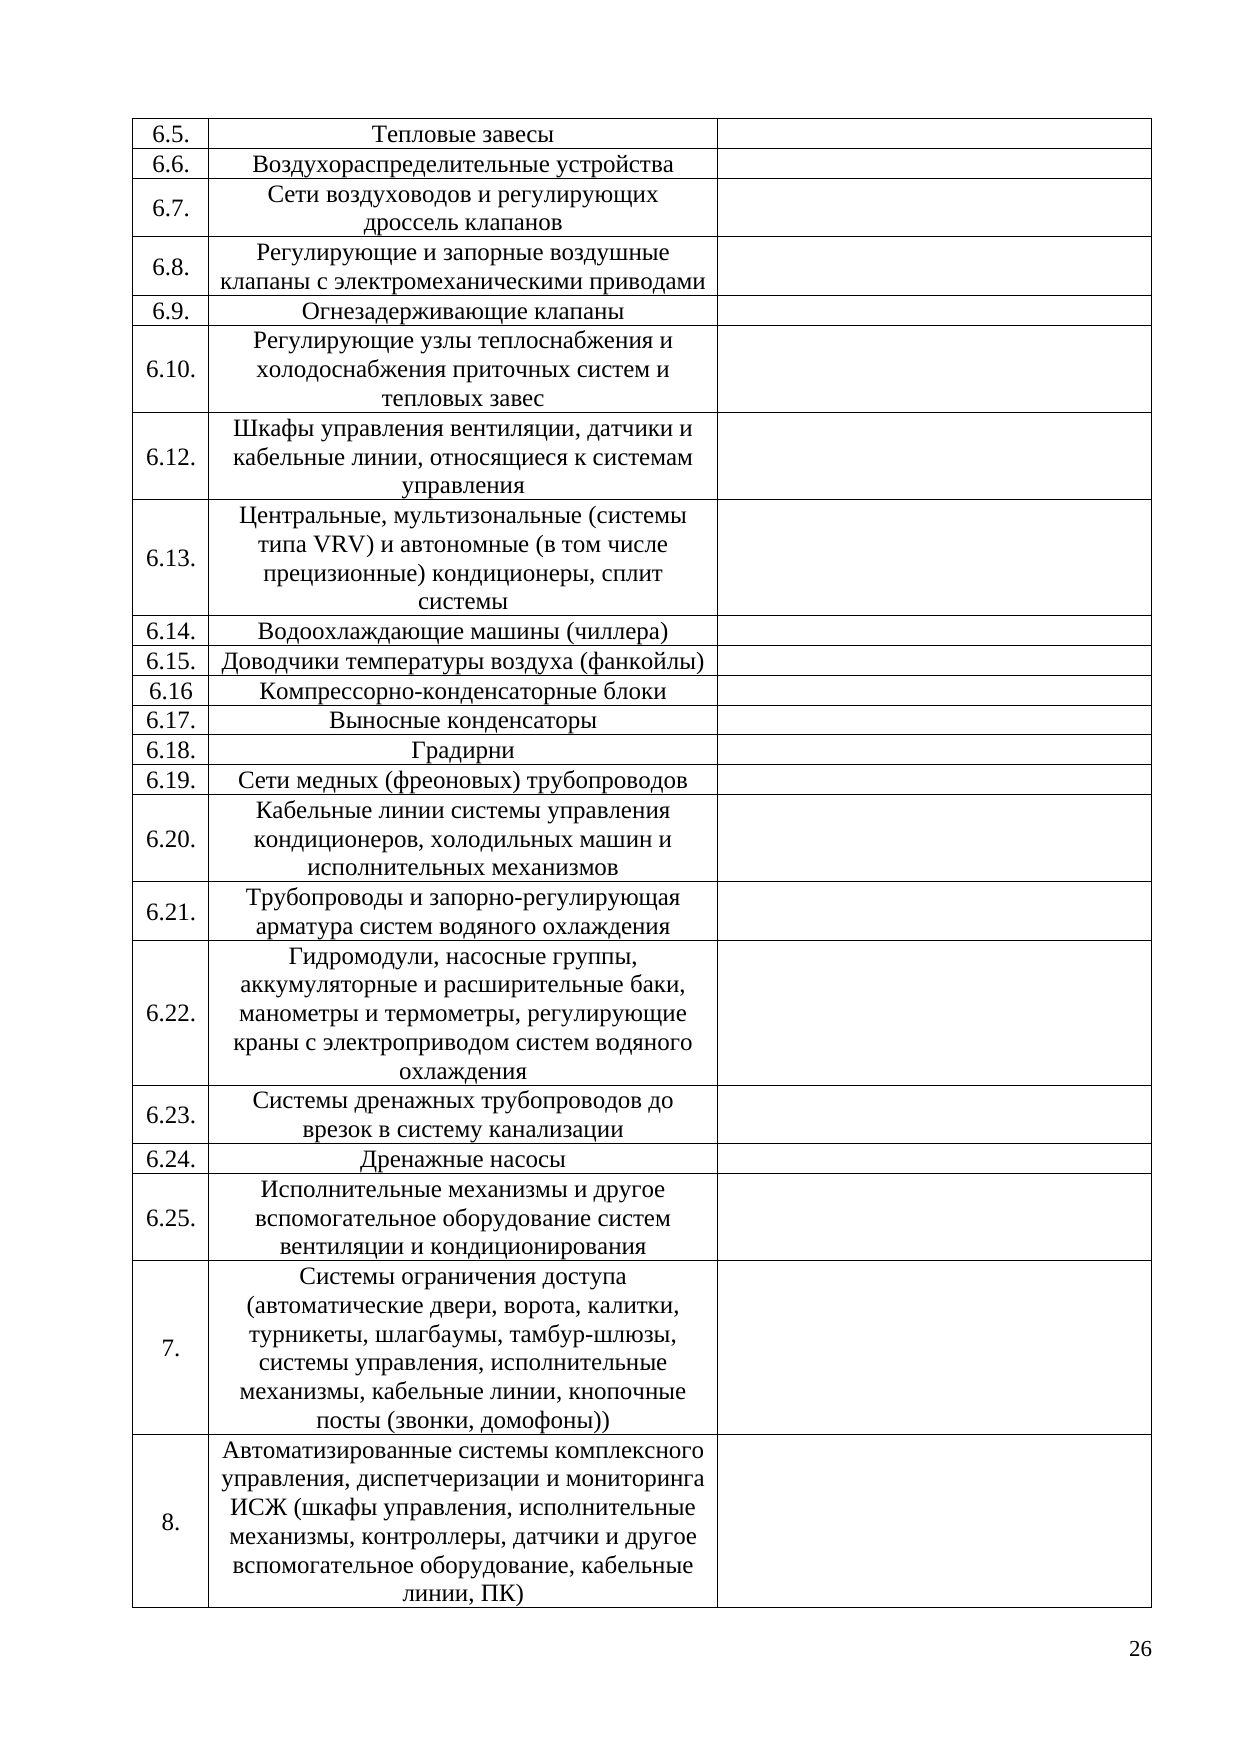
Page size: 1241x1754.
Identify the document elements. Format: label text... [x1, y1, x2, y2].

table_cell 8. [133, 1435, 208, 1607]
table_cell [718, 500, 1151, 615]
table_cell 6.20. [133, 795, 208, 881]
table_cell Исполнительные механизмы и другое вспомогательное оборудование систем вентиляции и кондиционирования [209, 1174, 717, 1260]
table_cell Кабельные линии системы управления кондиционеров, холодильных машин и исполнительных механизмов [209, 795, 717, 881]
table_cell 6.6. [133, 149, 208, 178]
table_cell [718, 1435, 1151, 1607]
table_cell 6.8. [133, 237, 208, 295]
table_cell 6.19. [133, 765, 208, 794]
table_cell 6.22. [133, 941, 208, 1084]
table_cell [718, 765, 1151, 794]
table_cell Сети воздуховодов и регулирующих дроссель клапанов [209, 179, 717, 236]
table_cell 6.16 [133, 676, 208, 704]
table_cell [718, 326, 1151, 412]
table_cell 6.24. [133, 1144, 208, 1173]
table_cell [718, 882, 1151, 940]
table_cell Градирни [209, 735, 717, 764]
table_cell 6.5. [133, 119, 208, 148]
table_cell Автоматизированные системы комплексного управления, диспетчеризации и мониторинга ИСЖ (шкафы управления, исполнительные механизмы, контроллеры, датчики и другое вспомогательное оборудование, кабельные линии, ПК) [209, 1435, 717, 1607]
table_cell [718, 296, 1151, 324]
table_cell Дренажные насосы [209, 1144, 717, 1173]
table_cell [718, 1261, 1151, 1434]
table_cell [718, 237, 1151, 295]
table_cell [718, 795, 1151, 881]
table_cell Регулирующие узлы теплоснабжения и холодоснабжения приточных систем и тепловых завес [209, 326, 717, 412]
table_cell [718, 706, 1151, 734]
table_cell Шкафы управления вентиляции, датчики и кабельные линии, относящиеся к системам управления [209, 413, 717, 499]
table_cell 6.10. [133, 326, 208, 412]
table_cell [718, 413, 1151, 499]
table_cell Системы ограничения доступа (автоматические двери, ворота, калитки, турникеты, шлагбаумы, тамбур-шлюзы, системы управления, исполнительные механизмы, кабельные линии, кнопочные посты (звонки, домофоны)) [209, 1261, 717, 1434]
table_cell 6.15. [133, 646, 208, 675]
table_cell [718, 119, 1151, 148]
table_cell 6.7. [133, 179, 208, 236]
table_cell Выносные конденсаторы [209, 706, 717, 734]
table_cell Системы дренажных трубопроводов до врезок в систему канализации [209, 1086, 717, 1143]
table_cell 6.25. [133, 1174, 208, 1260]
table_cell 6.14. [133, 616, 208, 645]
table_cell Водоохлаждающие машины (чиллера) [209, 616, 717, 645]
table_cell Компрессорно-конденсаторные блоки [209, 676, 717, 704]
table_cell [718, 941, 1151, 1084]
table_cell 6.12. [133, 413, 208, 499]
table_cell Регулирующие и запорные воздушные клапаны с электромеханическими приводами [209, 237, 717, 295]
table_cell Гидромодули, насосные группы, аккумуляторные и расширительные баки, манометры и термометры, регулирующие краны с электроприводом систем водяного охлаждения [209, 941, 717, 1084]
table_cell [718, 646, 1151, 675]
table_cell Воздухораспределительные устройства [209, 149, 717, 178]
table_cell 6.13. [133, 500, 208, 615]
table_cell Огнезадерживающие клапаны [209, 296, 717, 324]
table_cell [718, 1144, 1151, 1173]
table_cell Доводчики температуры воздуха (фанкойлы) [209, 646, 717, 675]
table_cell [718, 179, 1151, 236]
table_cell Тепловые завесы [209, 119, 717, 148]
table_cell [718, 676, 1151, 704]
table_cell [718, 1174, 1151, 1260]
table_cell Центральные, мультизональные (системы типа VRV) и автономные (в том числе прецизионные) кондиционеры, сплит системы [209, 500, 717, 615]
table_cell 6.21. [133, 882, 208, 940]
table_cell [718, 735, 1151, 764]
table_cell 6.9. [133, 296, 208, 324]
table_cell [718, 1086, 1151, 1143]
table_cell Сети медных (фреоновых) трубопроводов [209, 765, 717, 794]
table_cell Трубопроводы и запорно-регулирующая арматура систем водяного охлаждения [209, 882, 717, 940]
table_cell [718, 149, 1151, 178]
table_cell 6.23. [133, 1086, 208, 1143]
table_cell 6.17. [133, 706, 208, 734]
table_cell 7. [133, 1261, 208, 1434]
table_cell 6.18. [133, 735, 208, 764]
table_cell [718, 616, 1151, 645]
